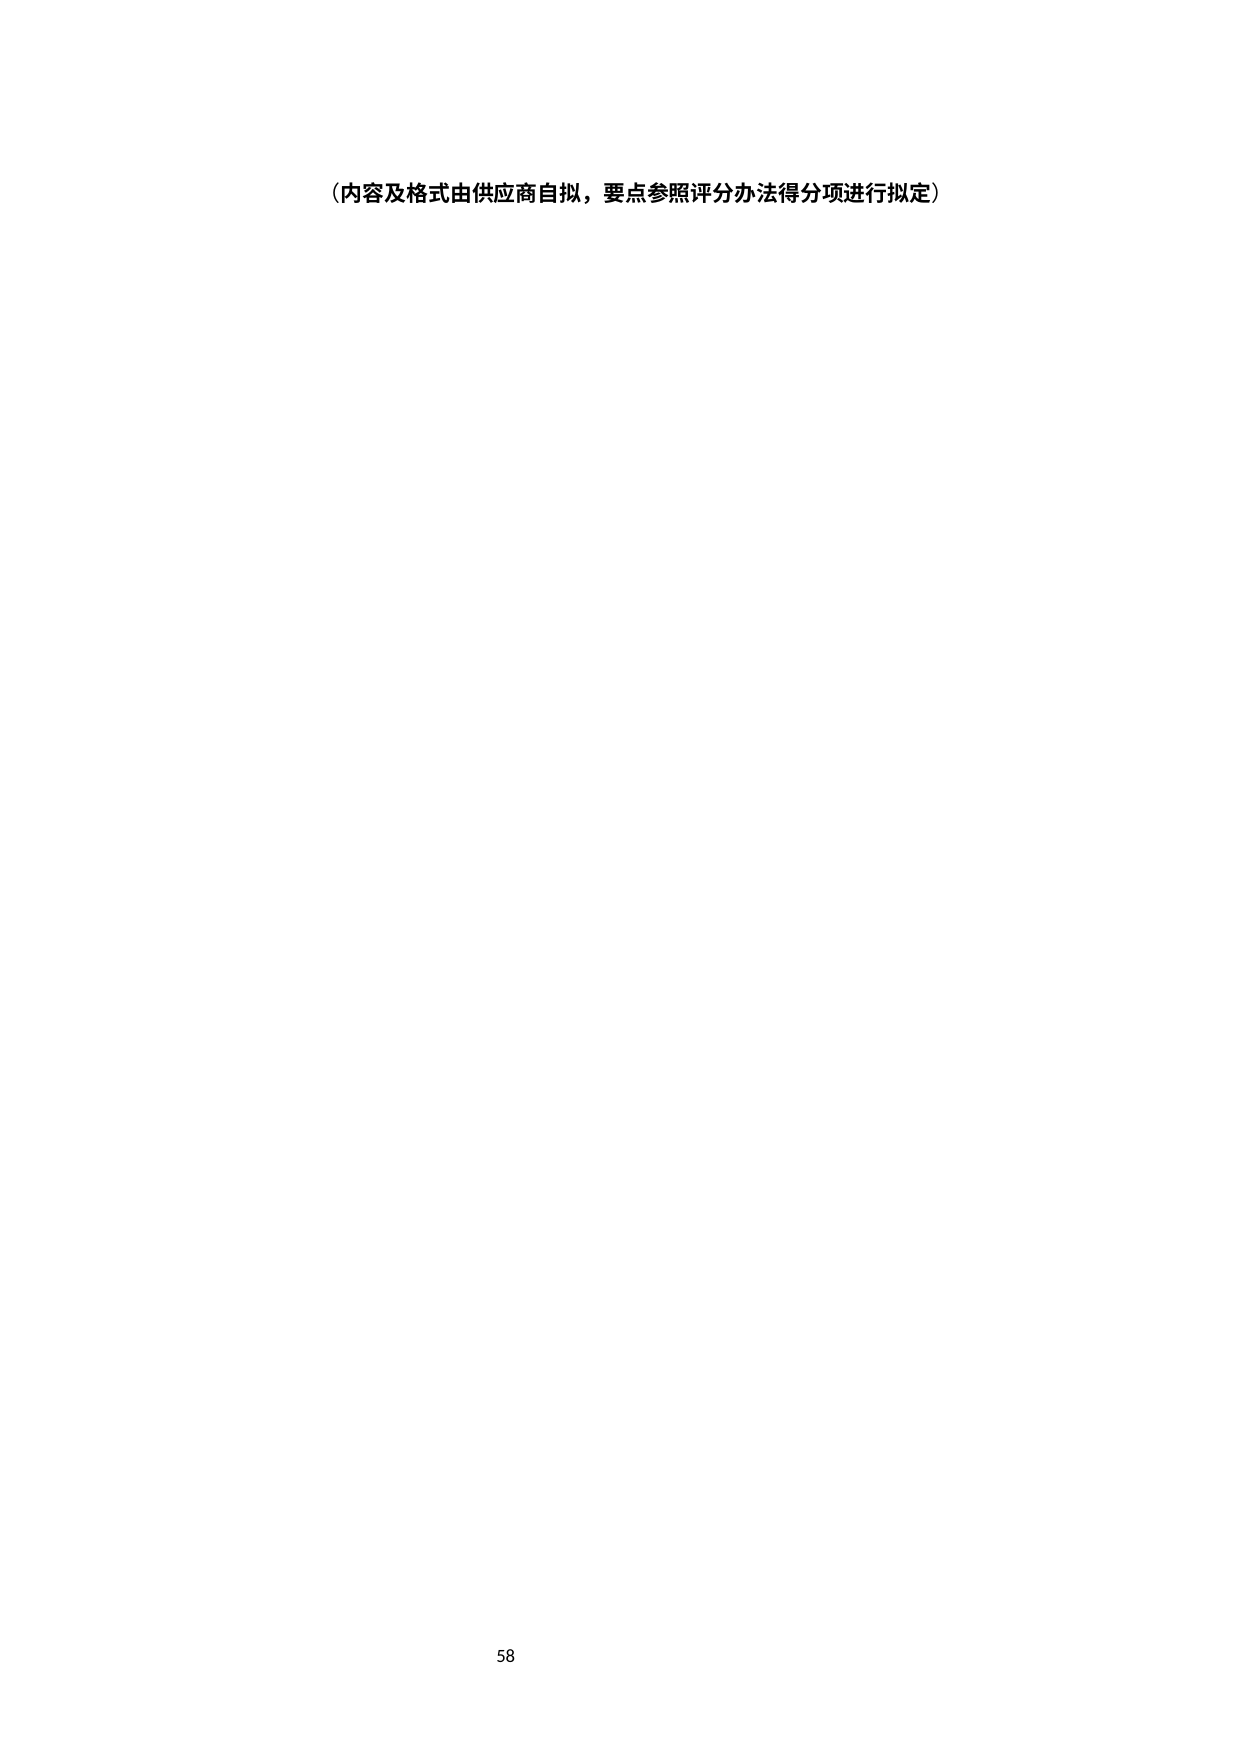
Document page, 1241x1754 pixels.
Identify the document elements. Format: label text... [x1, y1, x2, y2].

text （内容及格式由供应商自拟，要点参照评分办法得分项进行拟定） [144, 171, 1107, 213]
